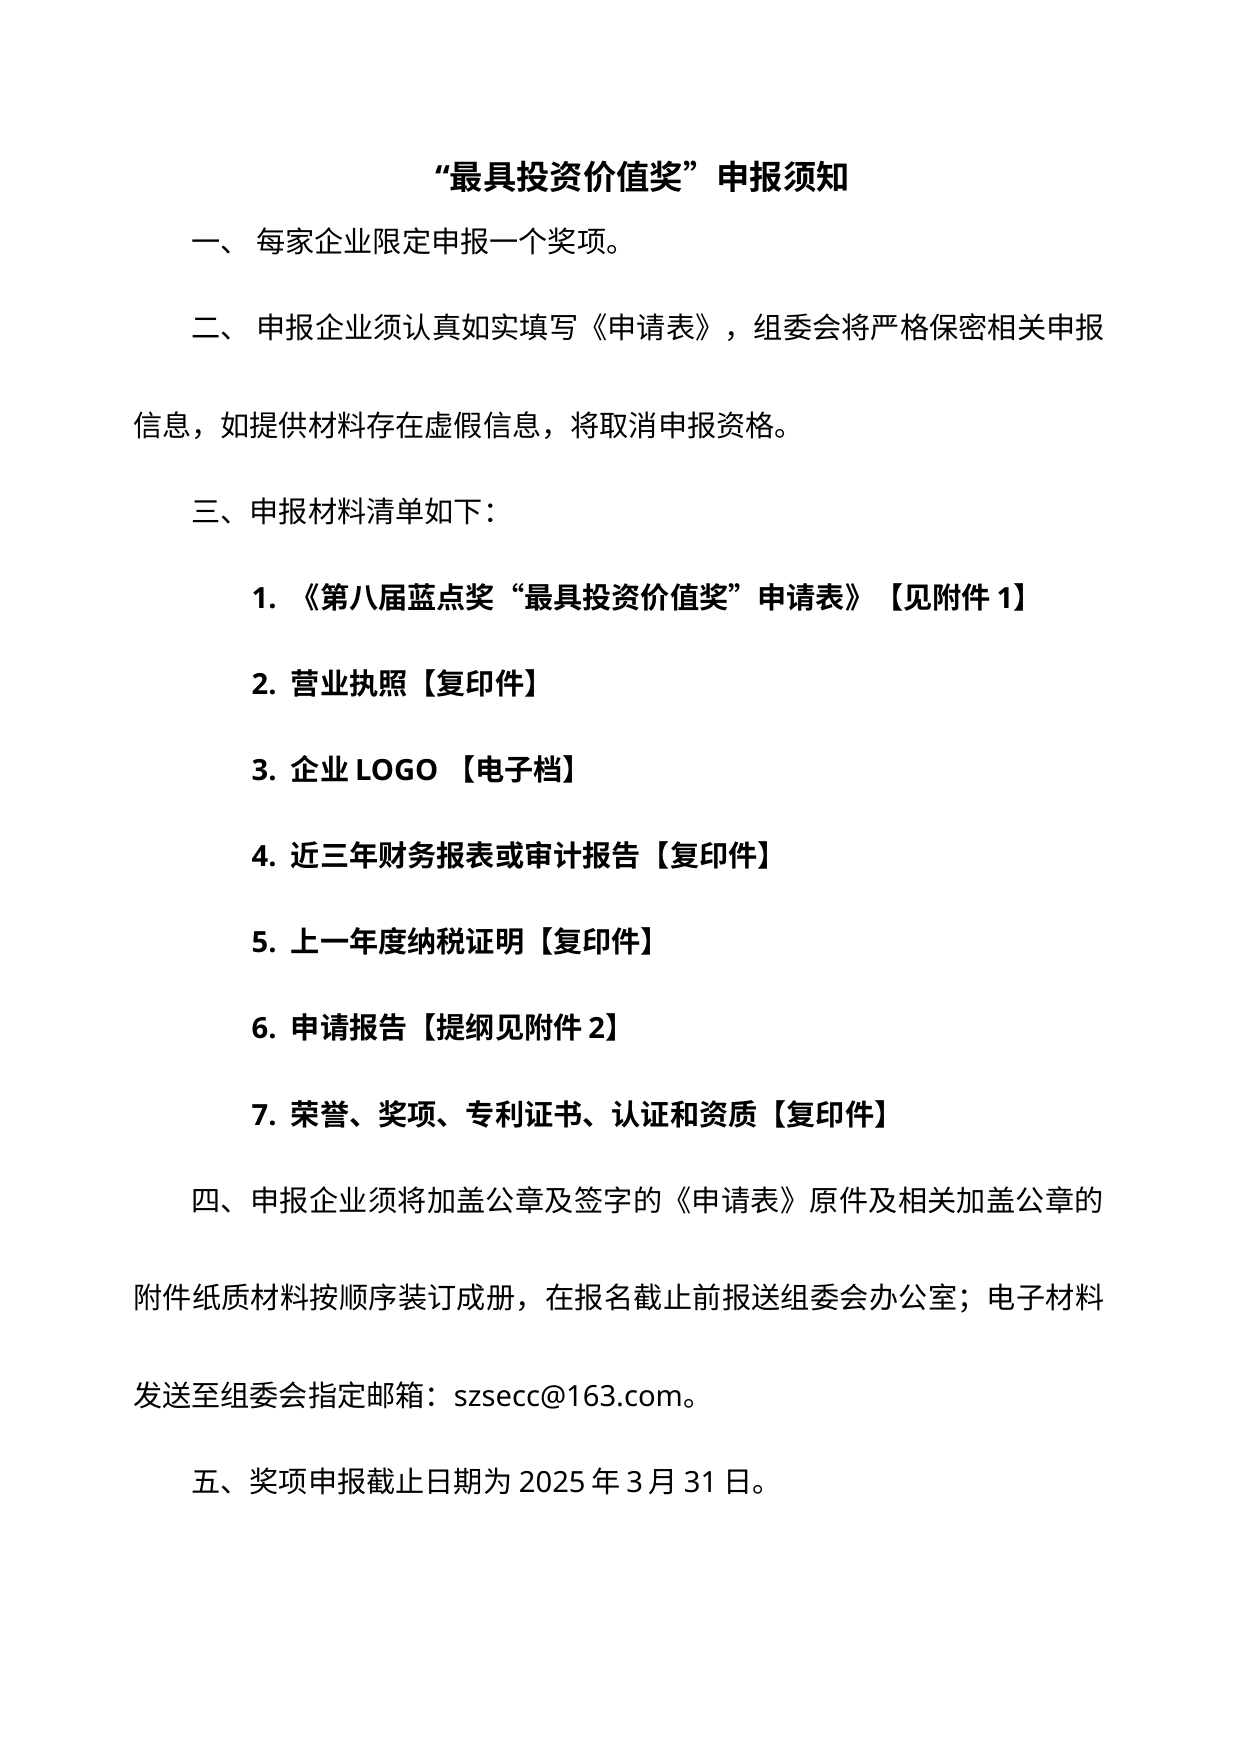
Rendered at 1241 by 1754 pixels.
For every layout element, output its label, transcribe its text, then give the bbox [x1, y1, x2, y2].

text 二、 申报企业须认真如实填写《申请表》，组委会将严格保密相关申报信息，如提供材料存在虚假信息，将取消申报资格。 [133, 293, 1107, 456]
text 6. 申请报告【提纲见附件2】 [133, 994, 1107, 1059]
text 五、奖项申报截止日期为 2025年3月31日。 [133, 1447, 1107, 1512]
text 三、申报材料清单如下： [133, 477, 1107, 542]
text 4. 近三年财务报表或审计报告【复印件】 [133, 822, 1107, 887]
text 3. 企业LOGO 【电子档】 [133, 735, 1107, 800]
text 5. 上一年度纳税证明【复印件】 [133, 908, 1107, 973]
text 7. 荣誉、奖项、专利证书、认证和资质【复印件】 [133, 1080, 1107, 1145]
text 1. 《第八届蓝点奖“最具投资价值奖”申请表》【见附件1】 [133, 563, 1107, 628]
text 四、申报企业须将加盖公章及签字的《申请表》原件及相关加盖公章的附件纸质材料按顺序装订成册，在报名截止前报送组委会办公室；电子材料发送至组委会指定邮箱：szsecc@163.com。 [133, 1166, 1107, 1426]
text 2. 营业执照【复印件】 [133, 649, 1107, 714]
text “最具投资价值奖”申报须知 [133, 142, 1107, 207]
text 一、 每家企业限定申报一个奖项。 [133, 207, 1107, 272]
